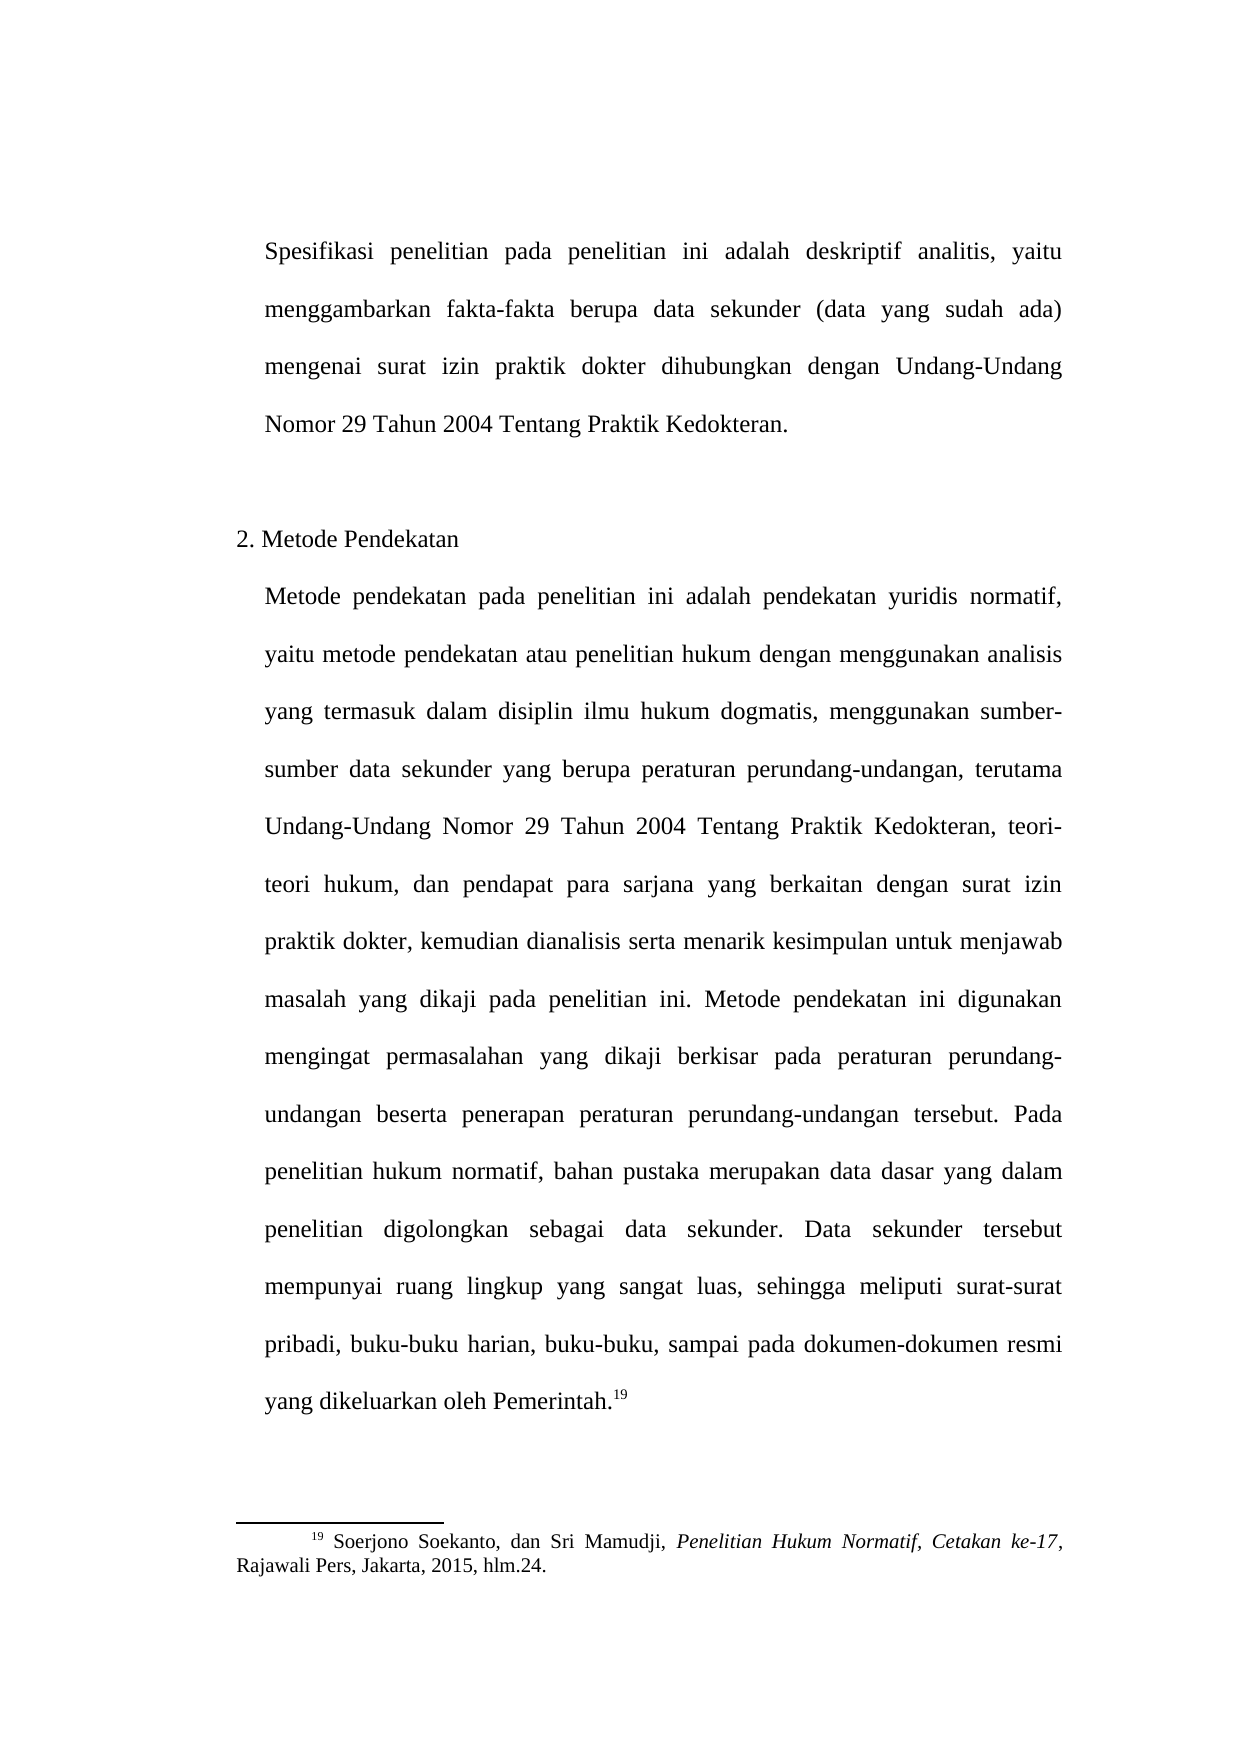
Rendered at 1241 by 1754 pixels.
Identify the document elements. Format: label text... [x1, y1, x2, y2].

text Metode pendekatan pada penelitian ini adalah pendekatan yuridis normatif, yaitu metode pendekatan atau penelitian hukum dengan menggunakan analisis yang termasuk dalam disiplin ilmu hukum dogmatis, menggunakan sumber-sumber data sekunder yang berupa peraturan perundang-undangan, terutama Undang-Undang Nomor 29 Tahun 2004 Tentang Praktik Kedokteran, teori-teori hukum, dan pendapat para sarjana yang berkaitan dengan surat izin praktik dokter, kemudian dianalisis serta menarik kesimpulan untuk menjawab masalah yang dikaji pada penelitian ini. Metode pendekatan ini digunakan mengingat permasalahan yang dikaji berkisar pada peraturan perundang-undangan beserta penerapan peraturan perundang-undangan tersebut. Pada penelitian hukum normatif, bahan pustaka merupakan data dasar yang dalam penelitian digolongkan sebagai data sekunder. Data sekunder tersebut mempunyai ruang lingkup yang sangat luas, sehingga meliputi surat-surat pribadi, buku-buku harian, buku-buku, sampai pada dokumen-dokumen resmi yang dikeluarkan oleh Pemerintah. [264, 581, 1063, 1415]
text 2. Metode Pendekatan [236, 524, 1063, 552]
text Spesifikasi penelitian pada penelitian ini adalah deskriptif analitis, yaitu menggambarkan fakta-fakta berupa data sekunder (data yang sudah ada) mengenai surat izin praktik dokter dihubungkan dengan Undang-Undang Nomor 29 Tahun 2004 Tentang Praktik Kedokteran. [264, 236, 1063, 437]
